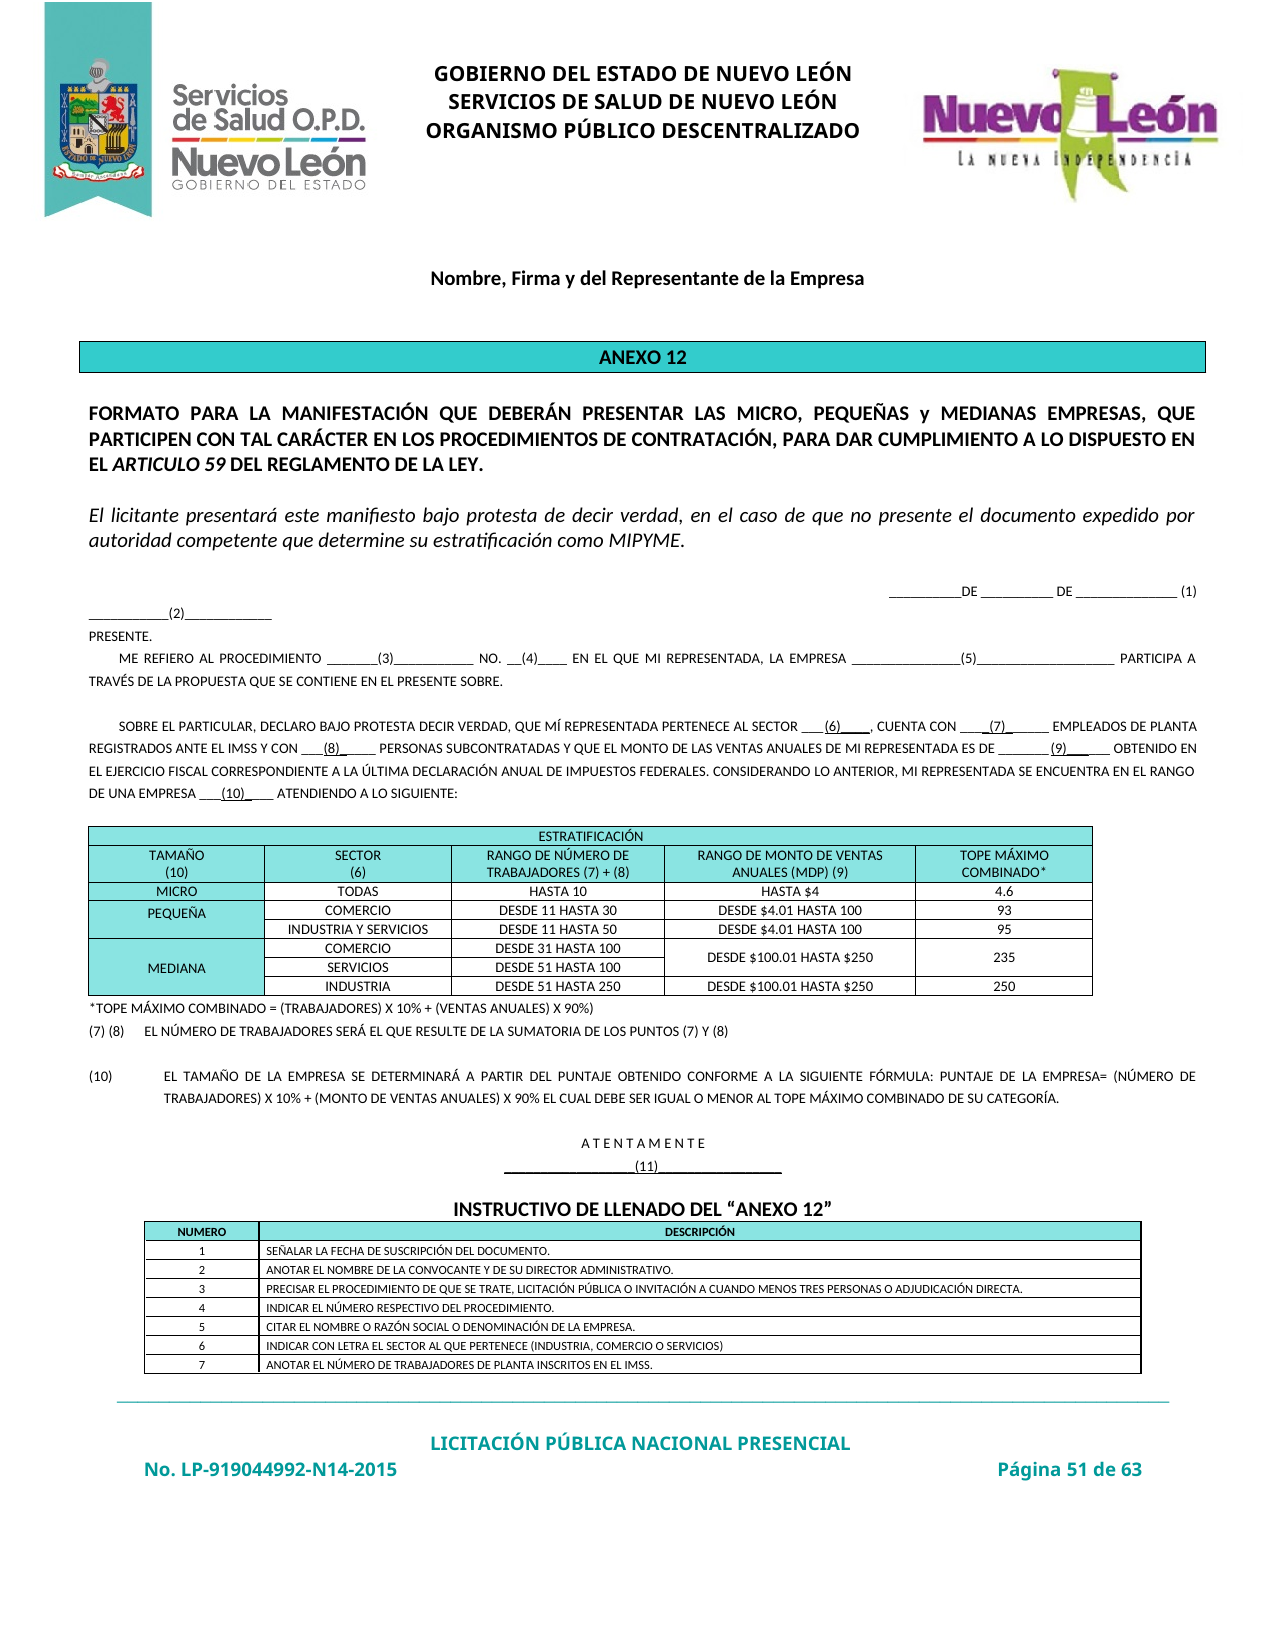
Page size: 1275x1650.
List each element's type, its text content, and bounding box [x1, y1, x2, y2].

table_cell DESDE 11 HASTA 30 [452, 901, 664, 919]
table_cell ANOTAR EL NÚMERO DE TRABAJADORES DE PLANTA INSCRITOS EN EL IMSS. [260, 1355, 1140, 1372]
table_cell 5 [145, 1317, 258, 1334]
table_cell DESDE 51 HASTA 100 [452, 958, 664, 976]
table_header DESCRIPCIÓN [260, 1222, 1140, 1240]
table_cell 4 [145, 1298, 258, 1316]
text __________DE __________ DE ______________ (1) [89, 578, 1197, 601]
table_cell DESDE $100.01 HASTA $250 [665, 977, 915, 995]
table_cell 2 [145, 1260, 258, 1278]
table_cell PEQUEÑA [89, 901, 264, 938]
table_cell 4.6 [916, 883, 1092, 900]
text ANEXO 12 [80, 342, 1205, 372]
text A T E N T A M E N T E [89, 1131, 1197, 1153]
table_cell INDUSTRIA Y SERVICIOS [265, 920, 451, 938]
text SOBRE EL PARTICULAR, DECLARO BAJO PROTESTA DECIR VERDAD, QUE MÍ REPRESENTADA PERTENECE AL SECTOR ___(6)____, CUENTA CON ____(7)______ EMPLEADOS DE PLANTA REGISTRADOS ANTE EL IMSS Y CON ___(8)_____ PERSONAS SUBCONTRATADAS Y QUE EL MONTO DE LAS VENTAS ANUALES DE MI REPRESENTADA ES DE _______(9)______ OBTENIDO EN EL EJERCICIO FISCAL CORRESPONDIENTE A LA ÚLTIMA DECLARACIÓN ANUAL DE IMPUESTOS FEDERALES. CONSIDERANDO LO ANTERIOR, MI REPRESENTADA SE ENCUENTRA EN EL RANGO DE UNA EMPRESA ___(10)____ ATENDIENDO A LO SIGUIENTE: [89, 713, 1197, 803]
table_cell SEÑALAR LA FECHA DE SUSCRIPCIÓN DEL DOCUMENTO. [260, 1241, 1140, 1259]
table_cell 250 [916, 977, 1092, 995]
table_cell DESDE 31 HASTA 100 [452, 939, 664, 957]
table_cell DESDE 51 HASTA 250 [452, 977, 664, 995]
text INSTRUCTIVO DE LLENADO DEL “ANEXO 12” [89, 1198, 1197, 1221]
text (7) (8) EL NÚMERO DE TRABAJADORES SERÁ EL QUE RESULTE DE LA SUMATORIA DE LOS PUNTOS (7) Y (8) [89, 1018, 1197, 1041]
text Nombre, Firma y del Representante de la Empresa [89, 265, 1207, 290]
table_cell 95 [916, 920, 1092, 938]
table_cell COMERCIO [265, 939, 451, 957]
table_cell INDUSTRIA [265, 977, 451, 995]
table_cell CITAR EL NOMBRE O RAZÓN SOCIAL O DENOMINACIÓN DE LA EMPRESA. [260, 1317, 1140, 1334]
table_cell RANGO DE MONTO DE VENTAS ANUALES (MDP) (9) [665, 846, 915, 882]
table_cell 3 [145, 1279, 258, 1297]
table_cell TOPE MÁXIMO COMBINADO* [916, 846, 1092, 882]
text __________________(11)_________________ [89, 1153, 1197, 1176]
text FORMATO PARA LA MANIFESTACIÓN QUE DEBERÁN PRESENTAR LAS MICRO, PEQUEÑAS y MEDIANAS EMPRESAS, QUE PARTICIPEN CON TAL CARÁCTER EN LOS PROCEDIMIENTOS DE CONTRATACIÓN, PARA DAR CUMPLIMIENTO A LO DISPUESTO EN EL ARTICULO 59 DEL REGLAMENTO DE LA LEY. [89, 401, 1197, 477]
table_cell RANGO DE NÚMERO DE TRABAJADORES (7) + (8) [452, 846, 664, 882]
table_cell HASTA 10 [452, 883, 664, 900]
table_cell 1 [145, 1241, 258, 1259]
table_cell DESDE $100.01 HASTA $250 [665, 939, 915, 976]
table_cell 235 [916, 939, 1092, 976]
text ___________(2)____________ PRESENTE. [89, 601, 1197, 646]
table_cell HASTA $4 [665, 883, 915, 900]
table_cell ANOTAR EL NOMBRE DE LA CONVOCANTE Y DE SU DIRECTOR ADMINISTRATIVO. [260, 1260, 1140, 1278]
table_header ESTRATIFICACIÓN [89, 827, 1092, 845]
text ME REFIERO AL PROCEDIMIENTO _______(3)___________ NO. __(4)____ EN EL QUE MI REPRESENTADA, LA EMPRESA _______________(5)___________________ PARTICIPA A TRAVÉS DE LA PROPUESTA QUE SE CONTIENE EN EL PRESENTE SOBRE. [89, 646, 1197, 691]
picture [15, 2, 1249, 229]
table_cell INDICAR CON LETRA EL SECTOR AL QUE PERTENECE (INDUSTRIA, COMERCIO O SERVICIOS) [260, 1336, 1140, 1353]
text El licitante presentará este manifiesto bajo protesta de decir verdad, en el caso de que no presente el documento expedido por autoridad competente que determine su estratificación como MIPYME. [89, 502, 1197, 553]
table_cell COMERCIO [265, 901, 451, 919]
table_cell SECTOR (6) [265, 846, 451, 882]
table_cell DESDE $4.01 HASTA 100 [665, 901, 915, 919]
table_cell 93 [916, 901, 1092, 919]
table_cell DESDE 11 HASTA 50 [452, 920, 664, 938]
table_cell INDICAR EL NÚMERO RESPECTIVO DEL PROCEDIMIENTO. [260, 1298, 1140, 1316]
table_cell 7 [145, 1355, 258, 1372]
table_cell MICRO [89, 883, 264, 900]
table_cell 6 [145, 1336, 258, 1353]
table_cell DESDE $4.01 HASTA 100 [665, 920, 915, 938]
table_cell TODAS [265, 883, 451, 900]
text *TOPE MÁXIMO COMBINADO = (TRABAJADORES) X 10% + (VENTAS ANUALES) X 90%) [89, 996, 1197, 1018]
list EL TAMAÑO DE LA EMPRESA SE DETERMINARÁ A PARTIR DEL PUNTAJE OBTENIDO CONFORME A LA SIGUIENTE FÓRMULA: PUNTAJE DE LA EMPRESA= (NÚMERO DE TRABAJADORES) X 10% + (MONTO DE VENTAS ANUALES) X 90% EL CUAL DEBE SER IGUAL O MENOR AL TOPE MÁXIMO COMBINADO DE SU CATEGORÍA. [89, 1063, 1197, 1108]
table_cell MEDIANA [89, 939, 264, 995]
table_cell TAMAÑO (10) [89, 846, 264, 882]
table_cell PRECISAR EL PROCEDIMIENTO DE QUE SE TRATE, LICITACIÓN PÚBLICA O INVITACIÓN A CUANDO MENOS TRES PERSONAS O ADJUDICACIÓN DIRECTA. [260, 1279, 1140, 1297]
table_cell SERVICIOS [265, 958, 451, 976]
table_header NUMERO [145, 1222, 258, 1240]
